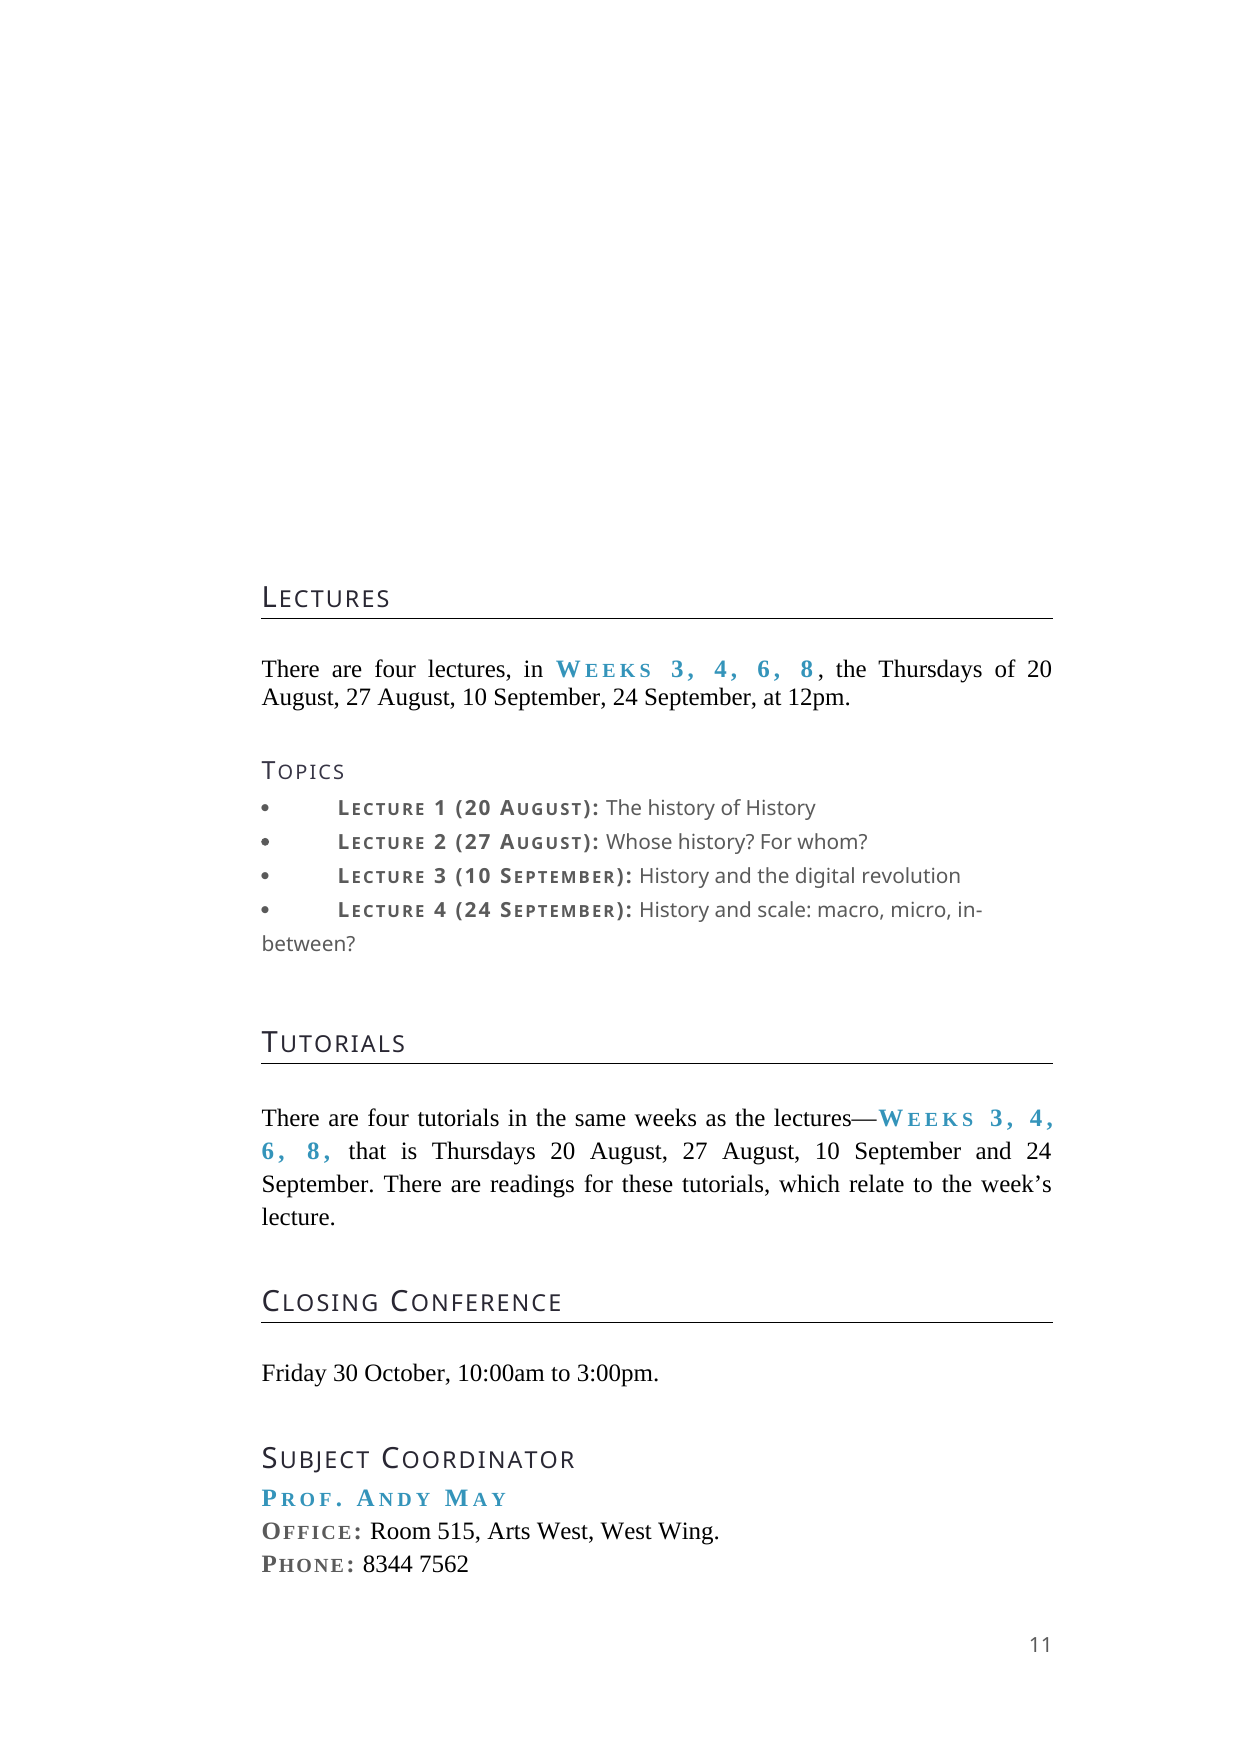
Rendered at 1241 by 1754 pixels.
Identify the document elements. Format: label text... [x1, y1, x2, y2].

subtitle Topics [261, 752, 1053, 787]
list Lecture 3 (10 September): History and the digital revolution [261, 861, 1053, 889]
text Office: Room 515, Arts West, West Wing. [261, 1516, 1053, 1545]
list Lecture 2 (27 August): Whose history? For whom? [261, 827, 1053, 855]
subtitle Lectures [261, 576, 1053, 618]
subtitle Subject Coordinator [261, 1437, 1053, 1477]
subtitle Tutorials [261, 1021, 1053, 1063]
text There are four lectures, in Weeks 3, 4, 6, 8, the Thursdays of 20 August, 27 August, 10 September, 24 September, at 12pm. [261, 654, 1053, 711]
list Lecture 1 (20 August): The history of History [261, 793, 1053, 821]
text Phone: 8344 7562 [261, 1549, 1053, 1578]
list Lecture 4 (24 September): History and scale: macro, micro, in-between? [261, 895, 1053, 957]
text Friday 30 October, 10:00am to 3:00pm. [261, 1358, 1053, 1387]
text Prof. Andy May [261, 1483, 1053, 1512]
text There are four tutorials in the same weeks as the lectures—Weeks 3, 4, 6, 8, that is Thursdays 20 August, 27 August, 10 September and 24 September. There are readings for these tutorials, which relate to the week’s lecture. [261, 1103, 1053, 1231]
subtitle Closing Conference [261, 1281, 1053, 1322]
